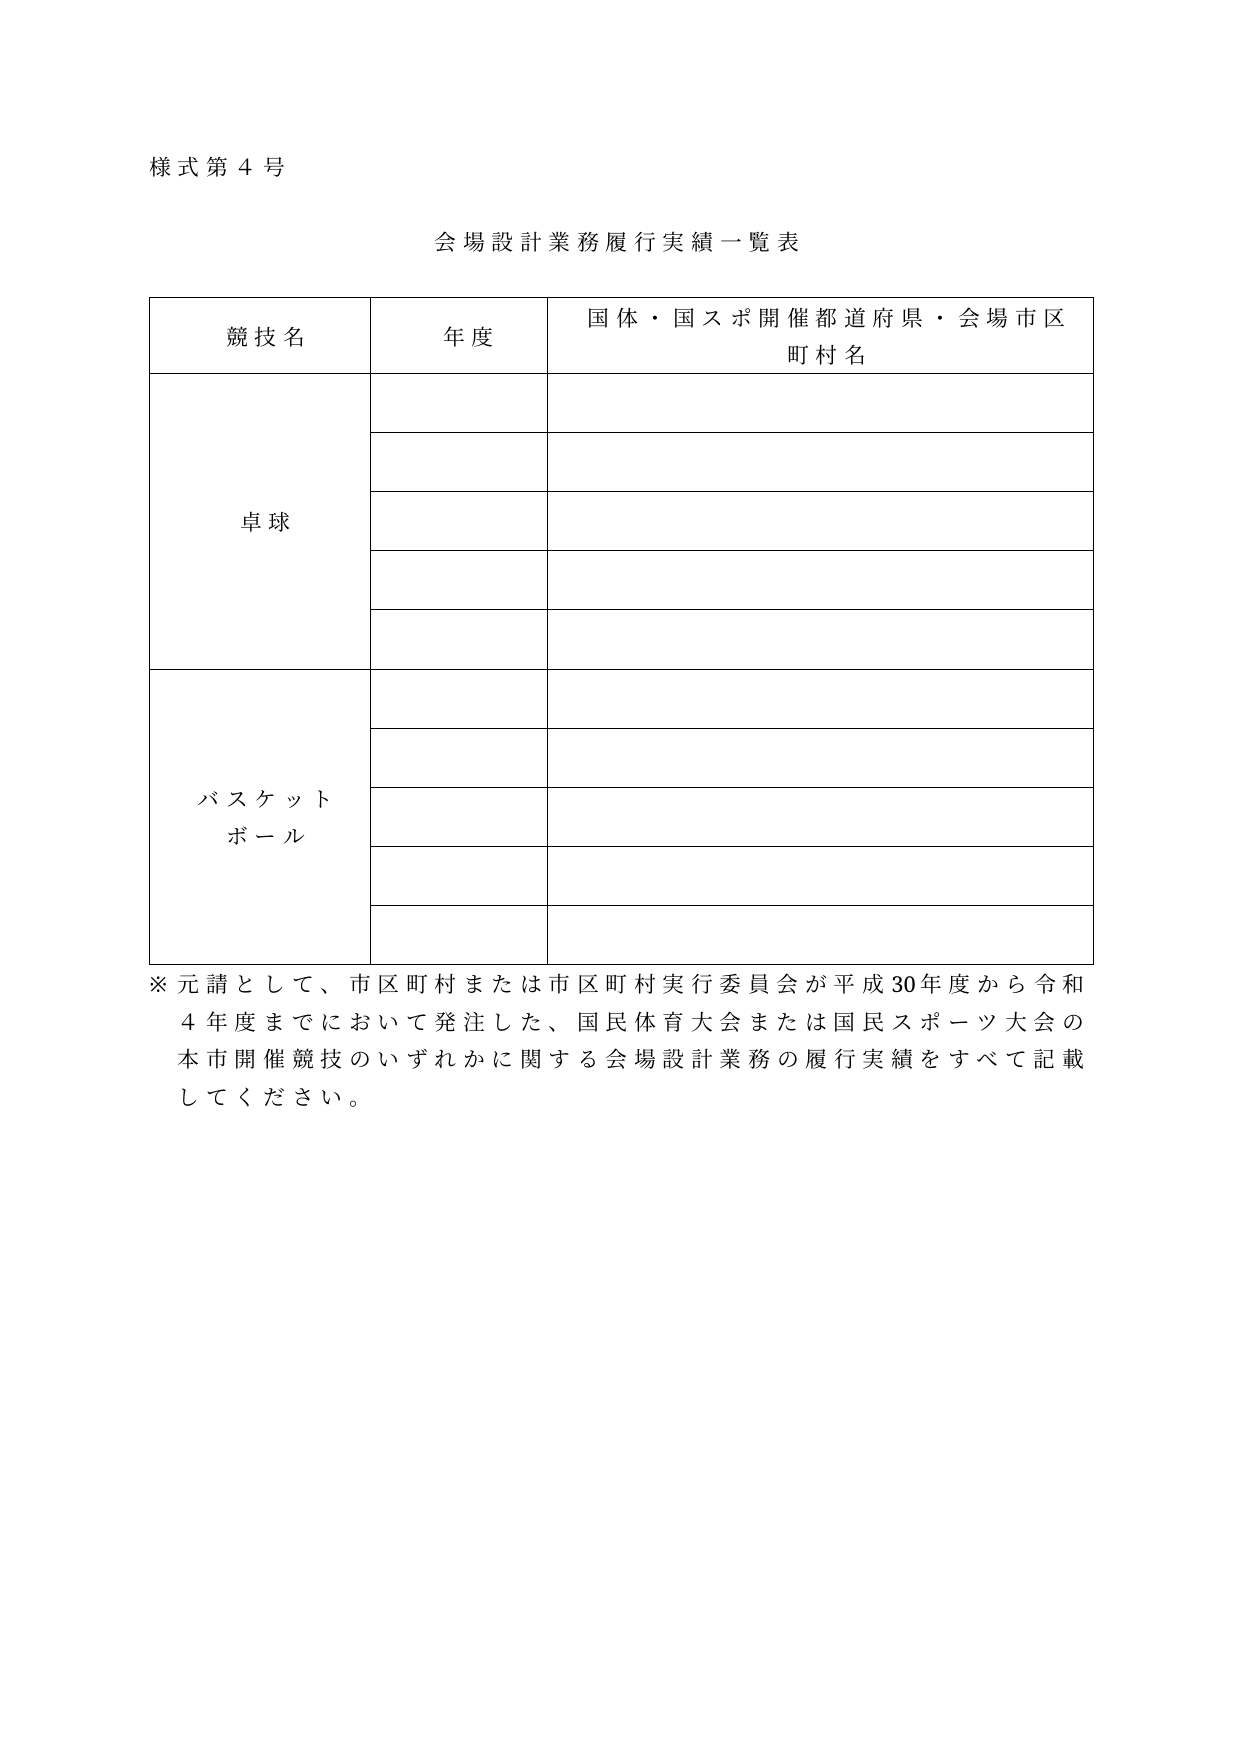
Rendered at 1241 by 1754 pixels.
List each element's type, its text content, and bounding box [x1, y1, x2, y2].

table_header 国体・国スポ開催都道府県・会場市区町村名 [548, 298, 1093, 373]
table_cell [371, 729, 547, 787]
table_cell [371, 551, 547, 609]
table_cell [371, 788, 547, 846]
table_cell [371, 906, 547, 964]
text 会場設計業務履行実績一覧表 [149, 222, 1091, 260]
table_cell [371, 847, 547, 905]
table_cell [371, 492, 547, 550]
table_header 競技名 [150, 298, 370, 373]
text ※元請として、市区町村または市区町村実行委員会が平成30年度から令和４年度までにおいて発注した、国民体育大会または国民スポーツ大会の本市開催競技のいずれかに関する会場設計業務の履行実績をすべて記載してください。 [149, 965, 1091, 1114]
table_cell [371, 610, 547, 668]
table_cell 卓球 [150, 374, 370, 668]
table_cell [548, 433, 1093, 491]
table_cell [548, 492, 1093, 550]
table_cell [371, 433, 547, 491]
table_cell [548, 729, 1093, 787]
text 様式第４号 [149, 148, 1091, 185]
table_header 年度 [371, 298, 547, 373]
table_cell [548, 374, 1093, 432]
table_cell [548, 906, 1093, 964]
table_cell バスケット ボール [150, 670, 370, 964]
table_cell [548, 551, 1093, 609]
table_cell [548, 610, 1093, 668]
table_cell [371, 670, 547, 727]
table_cell [548, 847, 1093, 905]
table_cell [371, 374, 547, 432]
table_cell [548, 670, 1093, 727]
table_cell [548, 788, 1093, 846]
